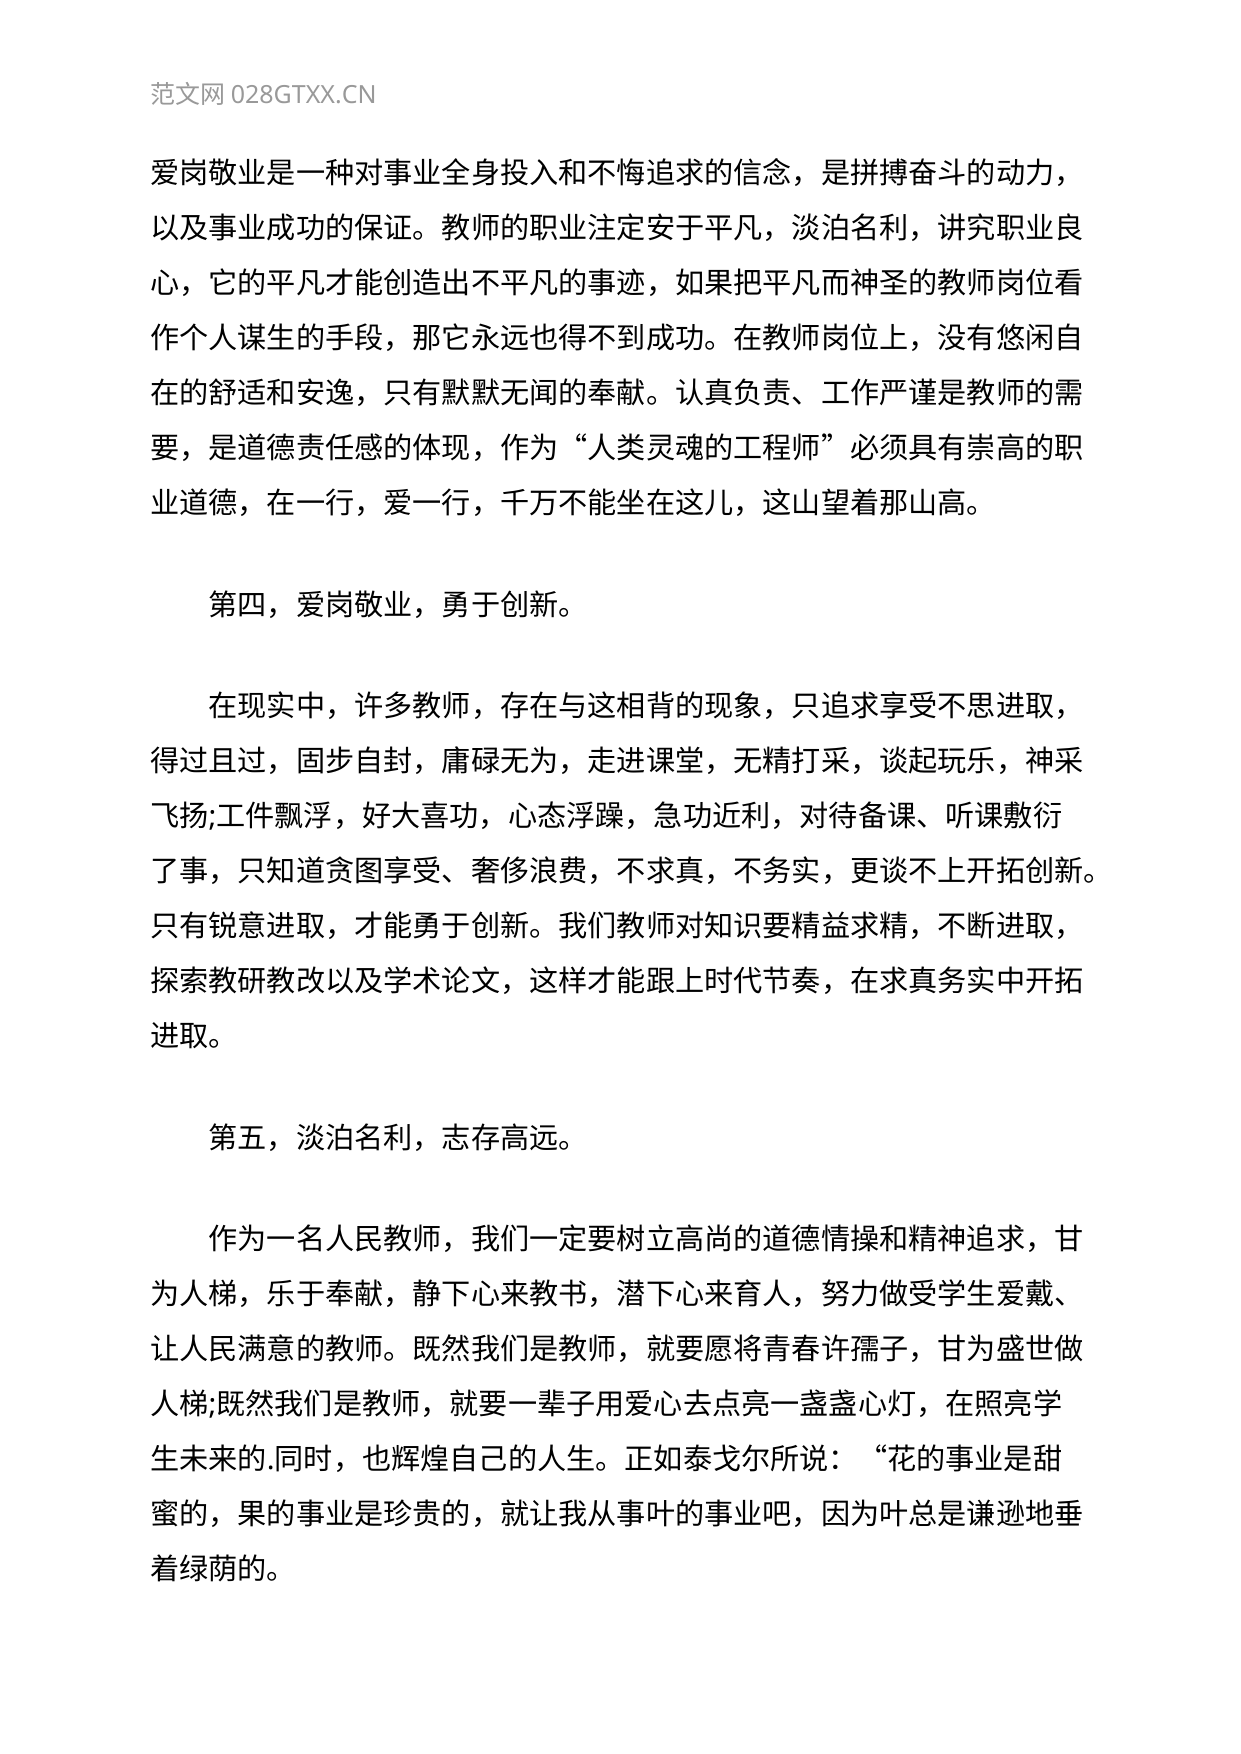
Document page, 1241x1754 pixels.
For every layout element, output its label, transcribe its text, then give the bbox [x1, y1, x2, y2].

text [150, 150, 1090, 522]
text 第五，淡泊名利，志存高远。 [150, 1114, 1090, 1156]
text 第四，爱岗敬业，勇于创新。 [150, 581, 1090, 623]
text 作为一名人民教师，我们一定要树立高尚的道德情操和精神追求，甘为人梯，乐于奉献，静下心来教书，潜下心来育人，努力做受学生爱戴、让人民满意的教师。既然我们是教师，就要愿将青春许孺子，甘为盛世做人梯;既然我们是教师，就要一辈子用爱心去点亮一盏盏心灯，在照亮学生未来的.同时，也辉煌自己的人生。正如泰戈尔所说：“花的事业是甜蜜的，果的事业是珍贵的，就让我从事叶的事业吧，因为叶总是谦逊地垂着绿荫的。 [150, 1216, 1090, 1588]
text 在现实中，许多教师，存在与这相背的现象，只追求享受不思进取，得过且过，固步自封，庸碌无为，走进课堂，无精打采，谈起玩乐，神采飞扬;工件飘浮，好大喜功，心态浮躁，急功近利，对待备课、听课敷衍了事，只知道贪图享受、奢侈浪费，不求真，不务实，更谈不上开拓创新。只有锐意进取，才能勇于创新。我们教师对知识要精益求精，不断进取，探索教研教改以及学术论文，这样才能跟上时代节奏，在求真务实中开拓进取。 [150, 683, 1090, 1055]
